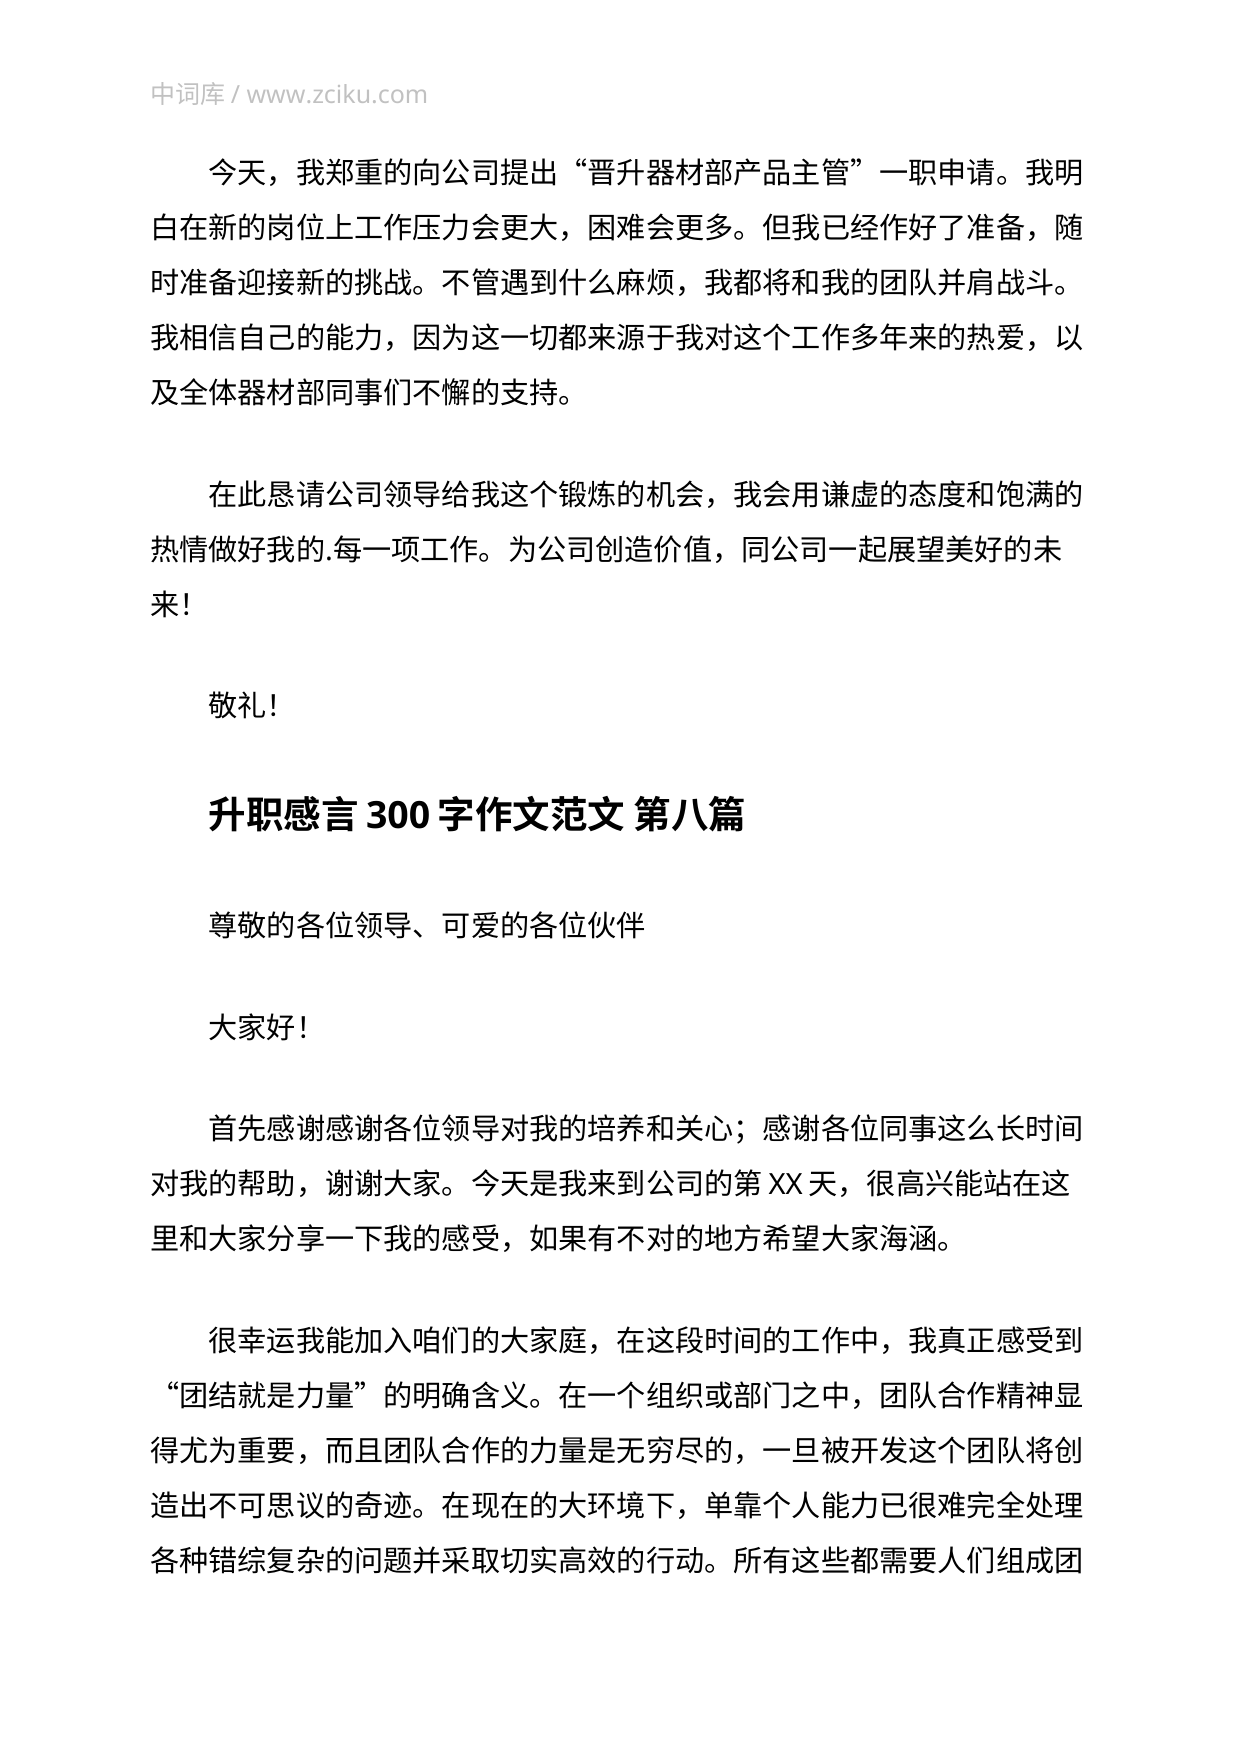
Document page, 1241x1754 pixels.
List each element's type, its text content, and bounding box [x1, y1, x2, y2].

text 在此恳请公司领导给我这个锻炼的机会，我会用谦虚的态度和饱满的热情做好我的.每一项工作。为公司创造价值，同公司一起展望美好的未来！ [150, 471, 1090, 623]
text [150, 1318, 1090, 1579]
text 尊敬的各位领导、可爱的各位伙伴 [150, 902, 1090, 945]
text 大家好！ [150, 1004, 1090, 1046]
text 升职感言300字作文范文 第八篇 [150, 785, 1090, 839]
text 今天，我郑重的向公司提出“晋升器材部产品主管”一职申请。我明白在新的岗位上工作压力会更大，困难会更多。但我已经作好了准备，随时准备迎接新的挑战。不管遇到什么麻烦，我都将和我的团队并肩战斗。我相信自己的能力，因为这一切都来源于我对这个工作多年来的热爱，以及全体器材部同事们不懈的支持。 [150, 150, 1090, 412]
text 首先感谢感谢各位领导对我的培养和关心；感谢各位同事这么长时间对我的帮助，谢谢大家。今天是我来到公司的第XX天，很高兴能站在这里和大家分享一下我的感受，如果有不对的地方希望大家海涵。 [150, 1106, 1090, 1258]
text 敬礼！ [150, 683, 1090, 725]
